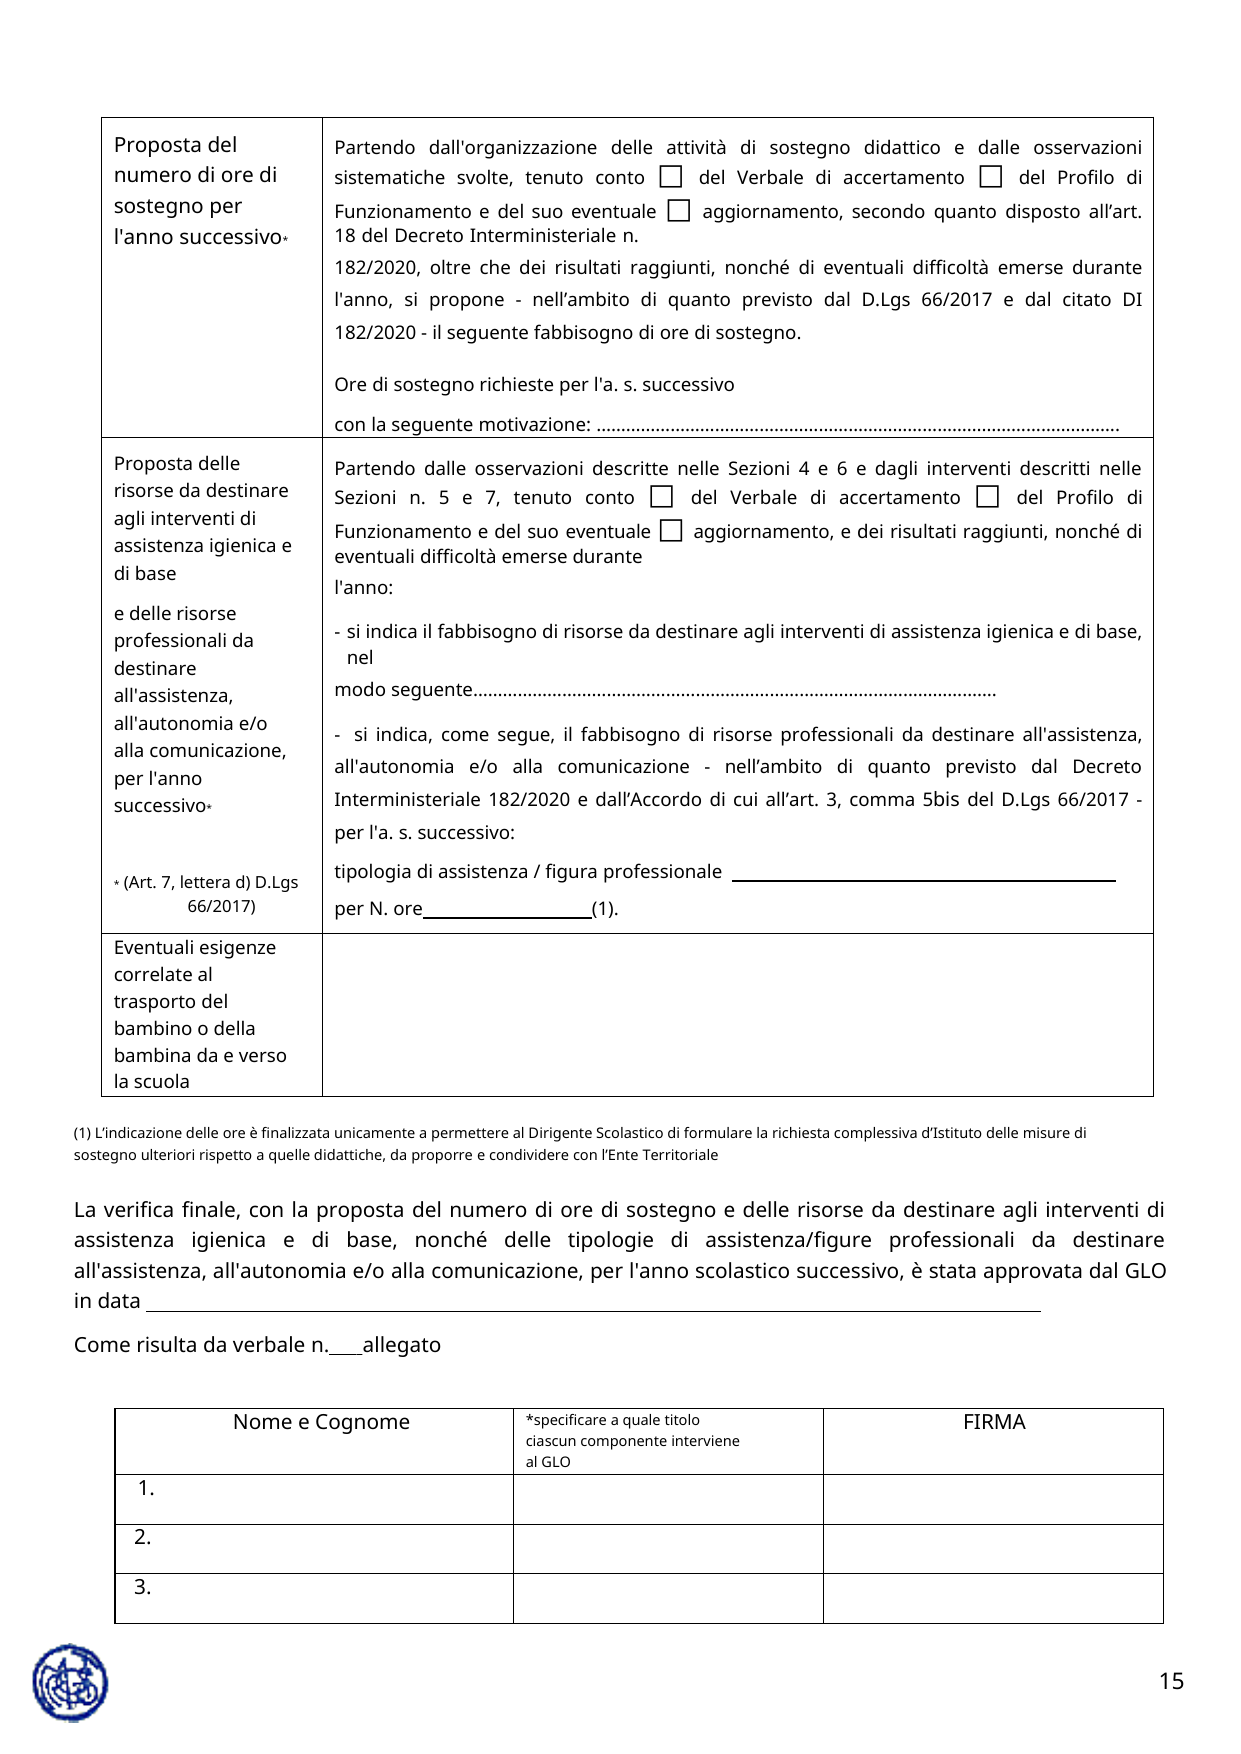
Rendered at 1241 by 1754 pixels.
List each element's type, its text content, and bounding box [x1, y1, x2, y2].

table_header *specificare a quale titolo ciascun componente interviene al GLO [514, 1409, 823, 1474]
table_cell [514, 1475, 823, 1524]
table_header FIRMA [824, 1409, 1163, 1474]
picture [31, 1643, 111, 1723]
table_header Proposta del numero di ore di sostegno per l'anno successivo* [102, 118, 322, 437]
table_cell [514, 1574, 823, 1623]
table_cell [514, 1525, 823, 1573]
table_cell [323, 934, 1153, 1096]
table_cell Proposta delle risorse da destinare agli interventi di assistenza igienica e di base e delle risorse professionali da destinare all'assistenza, all'autonomia e/o alla comunicazione, per l'anno successivo* * (Art. 7, lettera d) D.Lgs 66/2017) [102, 438, 322, 933]
table_cell [824, 1525, 1163, 1573]
table_cell [824, 1574, 1163, 1623]
table_cell Eventuali esigenze correlate al trasporto del bambino o della bambina da e verso la scuola [102, 934, 322, 1096]
table_header Partendo dall'organizzazione delle attività di sostegno didattico e dalle osservazioni sistematiche svolte, tenuto conto □ del Verbale di accertamento □ del Profilo di Funzionamento e del suo eventuale □ aggiornamento, secondo quanto disposto all’art. 18 del Decreto Interministeriale n. 182/2020, oltre che dei risultati raggiunti, nonché di eventuali difficoltà emerse durante l'anno, si propone - nell’ambito di quanto previsto dal D.Lgs 66/2017 e dal citato DI 182/2020 - il seguente fabbisogno di ore di sostegno. Ore di sostegno richieste per l'a. s. successivo con la seguente motivazione: ……………………………………………………………………………………………. [323, 118, 1153, 437]
text (1) L’indicazione delle ore è finalizzata unicamente a permettere al Dirigente Scolastico di formulare la richiesta complessiva d’Istituto delle misure di sostegno ulteriori rispetto a quelle didattiche, da proporre e condividere con l’Ente Territoriale [74, 1123, 1148, 1165]
table_cell 3. [116, 1574, 513, 1623]
table_header Nome e Cognome [116, 1409, 513, 1474]
subtitle La verifica finale, con la proposta del numero di ore di sostegno e delle risorse da destinare agli interventi di assistenza igienica e di base, nonché delle tipologie di assistenza/figure professionali da destinare all'assistenza, all'autonomia e/o alla comunicazione, per l'anno scolastico successivo, è stata approvata dal GLO in data [74, 1195, 1167, 1315]
table_cell 1. [116, 1475, 513, 1524]
table_cell [824, 1475, 1163, 1524]
table_cell Partendo dalle osservazioni descritte nelle Sezioni 4 e 6 e dagli interventi descritti nelle Sezioni n. 5 e 7, tenuto conto □ del Verbale di accertamento □ del Profilo di Funzionamento e del suo eventuale □ aggiornamento, e dei risultati raggiunti, nonché di eventuali difficoltà emerse durante l'anno: si indica il fabbisogno di risorse da destinare agli interventi di assistenza igienica e di base, nel modo seguente……………………………………………………………………………………………. si indica, come segue, il fabbisogno di risorse professionali da destinare all'assistenza, all'autonomia e/o alla comunicazione - nell’ambito di quanto previsto dal Decreto Interministeriale 182/2020 e dall’Accordo di cui all’art. 3, comma 5bis del D.Lgs 66/2017 - per l'a. s. successivo: tipologia di assistenza / figura professionale per N. ore (1). [323, 438, 1153, 933]
table_cell 2. [116, 1525, 513, 1573]
text Come risulta da verbale n. allegato [74, 1330, 1217, 1358]
